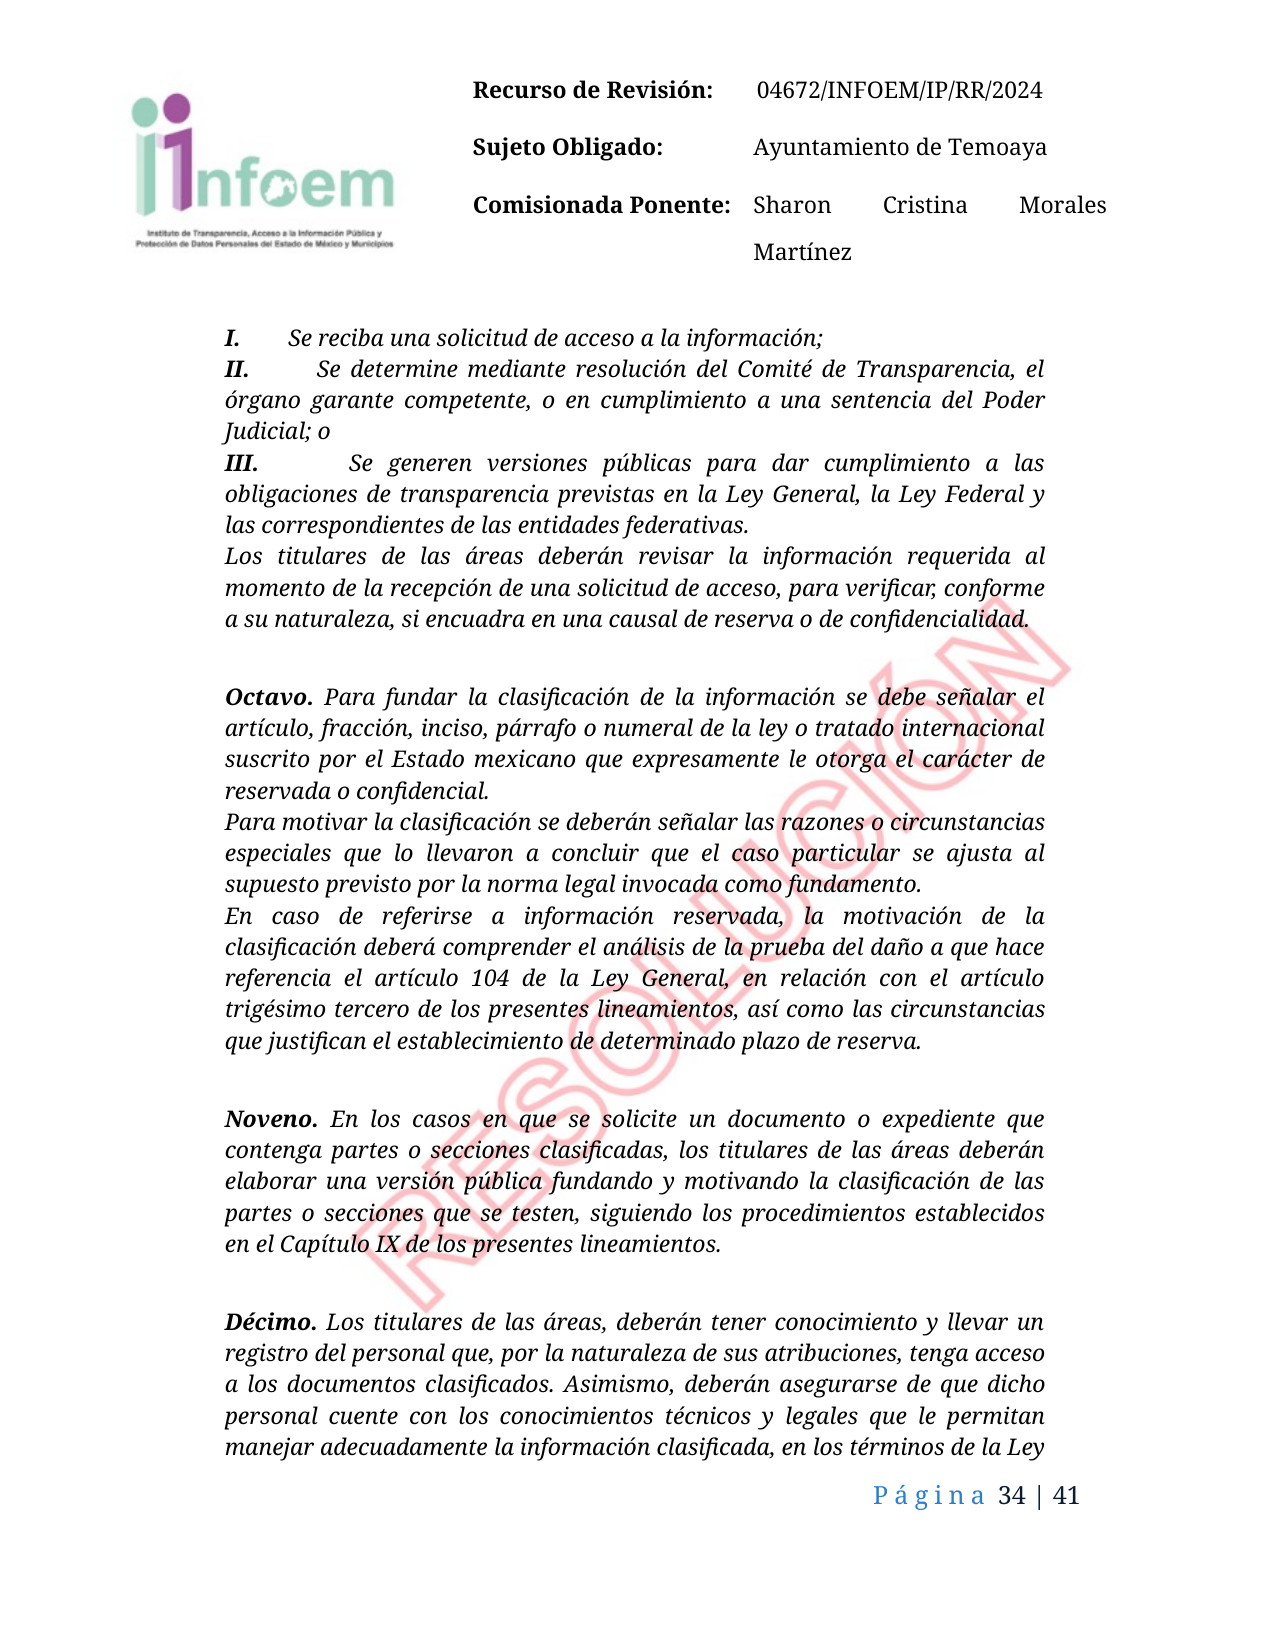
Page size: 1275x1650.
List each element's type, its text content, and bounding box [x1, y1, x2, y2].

title Noveno. En los casos en que se solicite un documento o expediente que contenga partes o secciones clasificadas, los titulares de las áreas deberán elaborar una versión pública fundando y motivando la clasificación de las partes o secciones que se testen, siguiendo los procedimientos establecidos en el Capítulo IX de los presentes lineamientos. [224, 1103, 1048, 1259]
title En caso de referirse a información reservada, la motivación de la clasificación deberá comprender el análisis de la prueba del daño a que hace referencia el artículo 104 de la Ley General, en relación con el artículo trigésimo tercero de los presentes lineamientos, así como las circunstancias que justifican el establecimiento de determinado plazo de reserva. [224, 899, 1048, 1056]
picture [2, 29, 1275, 1650]
title III. Se generen versiones públicas para dar cumplimiento a las obligaciones de transparencia previstas en la Ley General, la Ley Federal y las correspondientes de las entidades federativas. [224, 446, 1048, 540]
title II. Se determine mediante resolución del Comité de Transparencia, el órgano garante competente, o en cumplimiento a una sentencia del Poder Judicial; o [224, 353, 1048, 446]
title Octavo. Para fundar la clasificación de la información se debe señalar el artículo, fracción, inciso, párrafo o numeral de la ley o tratado internacional suscrito por el Estado mexicano que expresamente le otorga el carácter de reservada o confidencial. [224, 681, 1048, 806]
title I. Se reciba una solicitud de acceso a la información; [224, 321, 1048, 353]
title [224, 1306, 1048, 1462]
title Los titulares de las áreas deberán revisar la información requerida al momento de la recepción de una solicitud de acceso, para verificar, conforme a su naturaleza, si encuadra en una causal de reserva o de confidencialidad. [224, 540, 1048, 634]
title Para motivar la clasificación se deberán señalar las razones o circunstancias especiales que lo llevaron a concluir que el caso particular se ajusta al supuesto previsto por la norma legal invocada como fundamento. [224, 806, 1048, 899]
